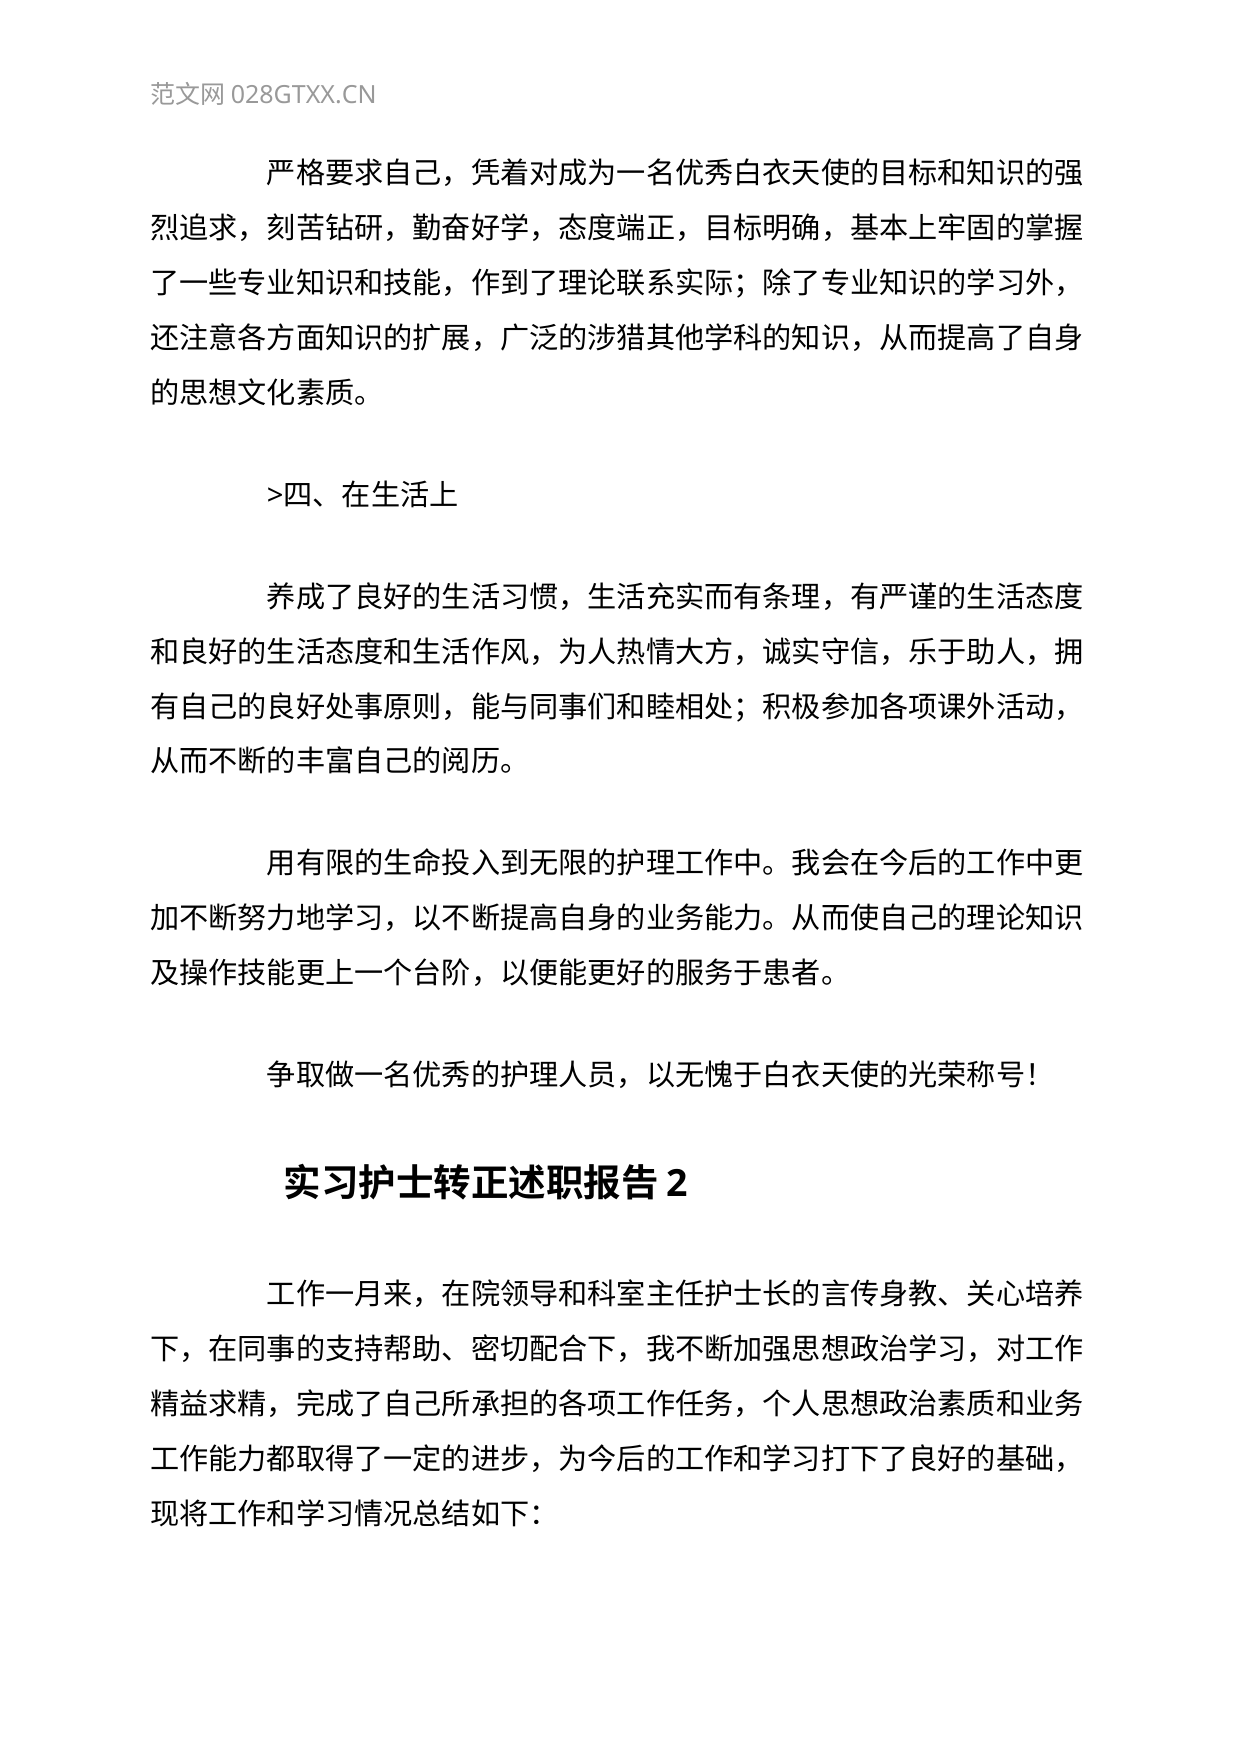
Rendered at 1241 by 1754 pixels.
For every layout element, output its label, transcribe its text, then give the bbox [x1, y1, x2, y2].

text 争取做一名优秀的护理人员，以无愧于白衣天使的光荣称号！ [150, 1051, 1090, 1094]
text 养成了良好的生活习惯，生活充实而有条理，有严谨的生活态度和良好的生活态度和生活作风，为人热情大方，诚实守信，乐于助人，拥有自己的良好处事原则，能与同事们和睦相处；积极参加各项课外活动，从而不断的丰富自己的阅历。 [150, 573, 1090, 780]
text 严格要求自己，凭着对成为一名优秀白衣天使的目标和知识的强烈追求，刻苦钻研，勤奋好学，态度端正，目标明确，基本上牢固的掌握了一些专业知识和技能，作到了理论联系实际；除了专业知识的学习外，还注意各方面知识的扩展，广泛的涉猎其他学科的知识，从而提高了自身的思想文化素质。 [150, 150, 1090, 412]
text 用有限的生命投入到无限的护理工作中。我会在今后的工作中更加不断努力地学习，以不断提高自身的业务能力。从而使自己的理论知识及操作技能更上一个台阶，以便能更好的服务于患者。 [150, 840, 1090, 992]
text 工作一月来，在院领导和科室主任护士长的言传身教、关心培养下，在同事的支持帮助、密切配合下，我不断加强思想政治学习，对工作精益求精，完成了自己所承担的各项工作任务，个人思想政治素质和业务工作能力都取得了一定的进步，为今后的工作和学习打下了良好的基础，现将工作和学习情况总结如下： [150, 1271, 1090, 1533]
text 实习护士转正述职报告2 [150, 1153, 1090, 1208]
text >四、在生活上 [150, 471, 1090, 514]
